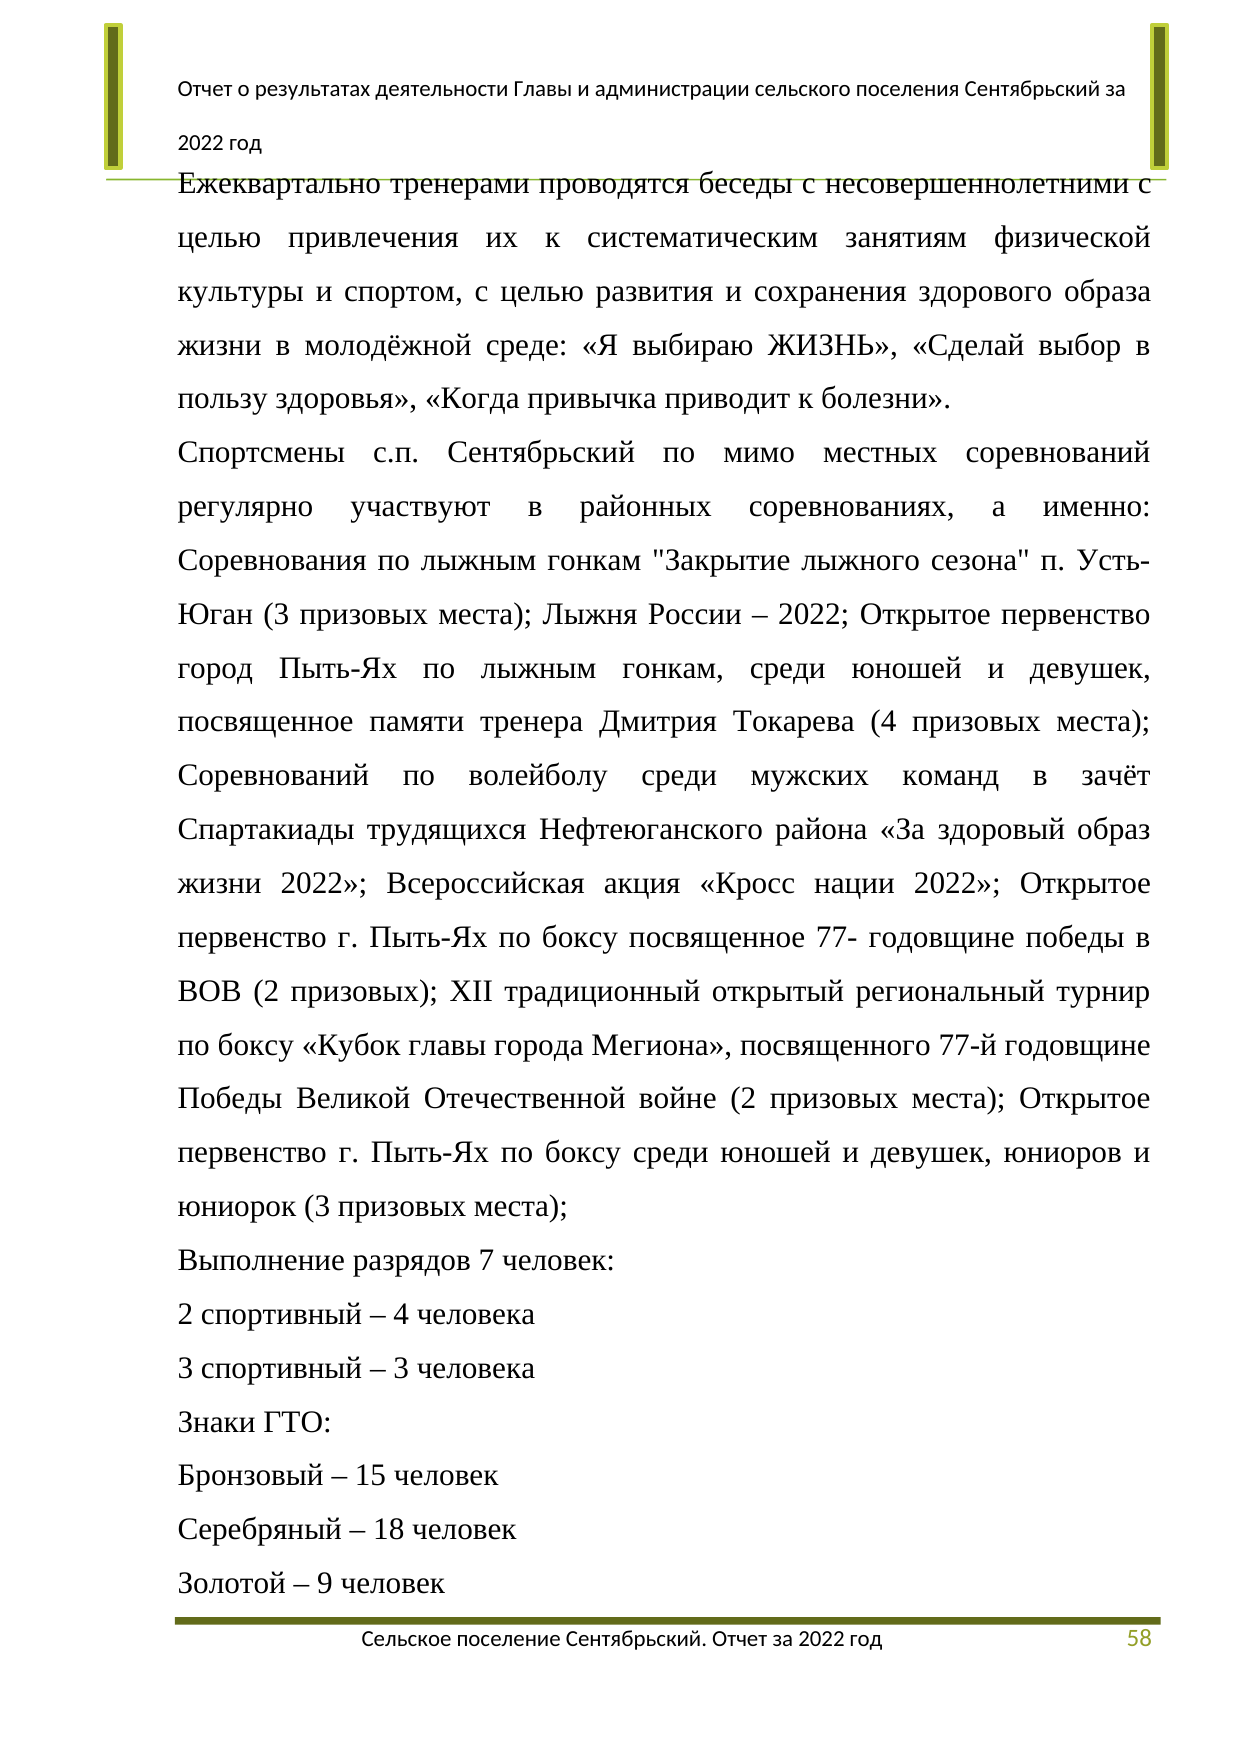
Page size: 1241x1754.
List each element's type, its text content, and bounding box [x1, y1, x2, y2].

text Знаки ГТО: [177, 1403, 1152, 1439]
text Ежеквартально тренерами проводятся беседы с несовершеннолетними с целью привлечения их к систематическим занятиям физической культуры и спортом, с целью развития и сохранения здорового образа жизни в молодёжной среде: «Я выбираю ЖИЗНЬ», «Сделай выбор в пользу здоровья», «Когда привычка приводит к болезни». [177, 164, 1152, 416]
text Выполнение разрядов 7 человек: [177, 1241, 1152, 1277]
text 3 спортивный – 3 человека [177, 1349, 1152, 1385]
text Серебряный – 18 человек [177, 1511, 1152, 1546]
text 2 спортивный – 4 человека [177, 1295, 1152, 1331]
text Золотой – 9 человек [177, 1564, 1152, 1600]
text Бронзовый – 15 человек [177, 1457, 1152, 1493]
text Спортсмены с.п. Сентябрьский по мимо местных соревнований регулярно участвуют в районных соревнованиях, а именно: Соревнования по лыжным гонкам "Закрытие лыжного сезона" п. Усть-Юган (3 призовых места); Лыжня России – 2022; Открытое первенство город Пыть-Ях по лыжным гонкам, среди юношей и девушек, посвященное памяти тренера Дмитрия Токарева (4 призовых места); Соревнований по волейболу среди мужских команд в зачёт Спартакиады трудящихся Нефтеюганского района «За здоровый образ жизни 2022»; Всероссийская акция «Кросс нации 2022»; Открытое первенство г. Пыть-Ях по боксу посвященное 77- годовщине победы в ВОВ (2 призовых); XII традиционный открытый региональный турнир по боксу «Кубок главы города Мегиона», посвященного 77-й годовщине Победы Великой Отечественной войне (2 призовых места); Открытое первенство г. Пыть-Ях по боксу среди юношей и девушек, юниоров и юниорок (3 призовых места); [177, 433, 1152, 1223]
